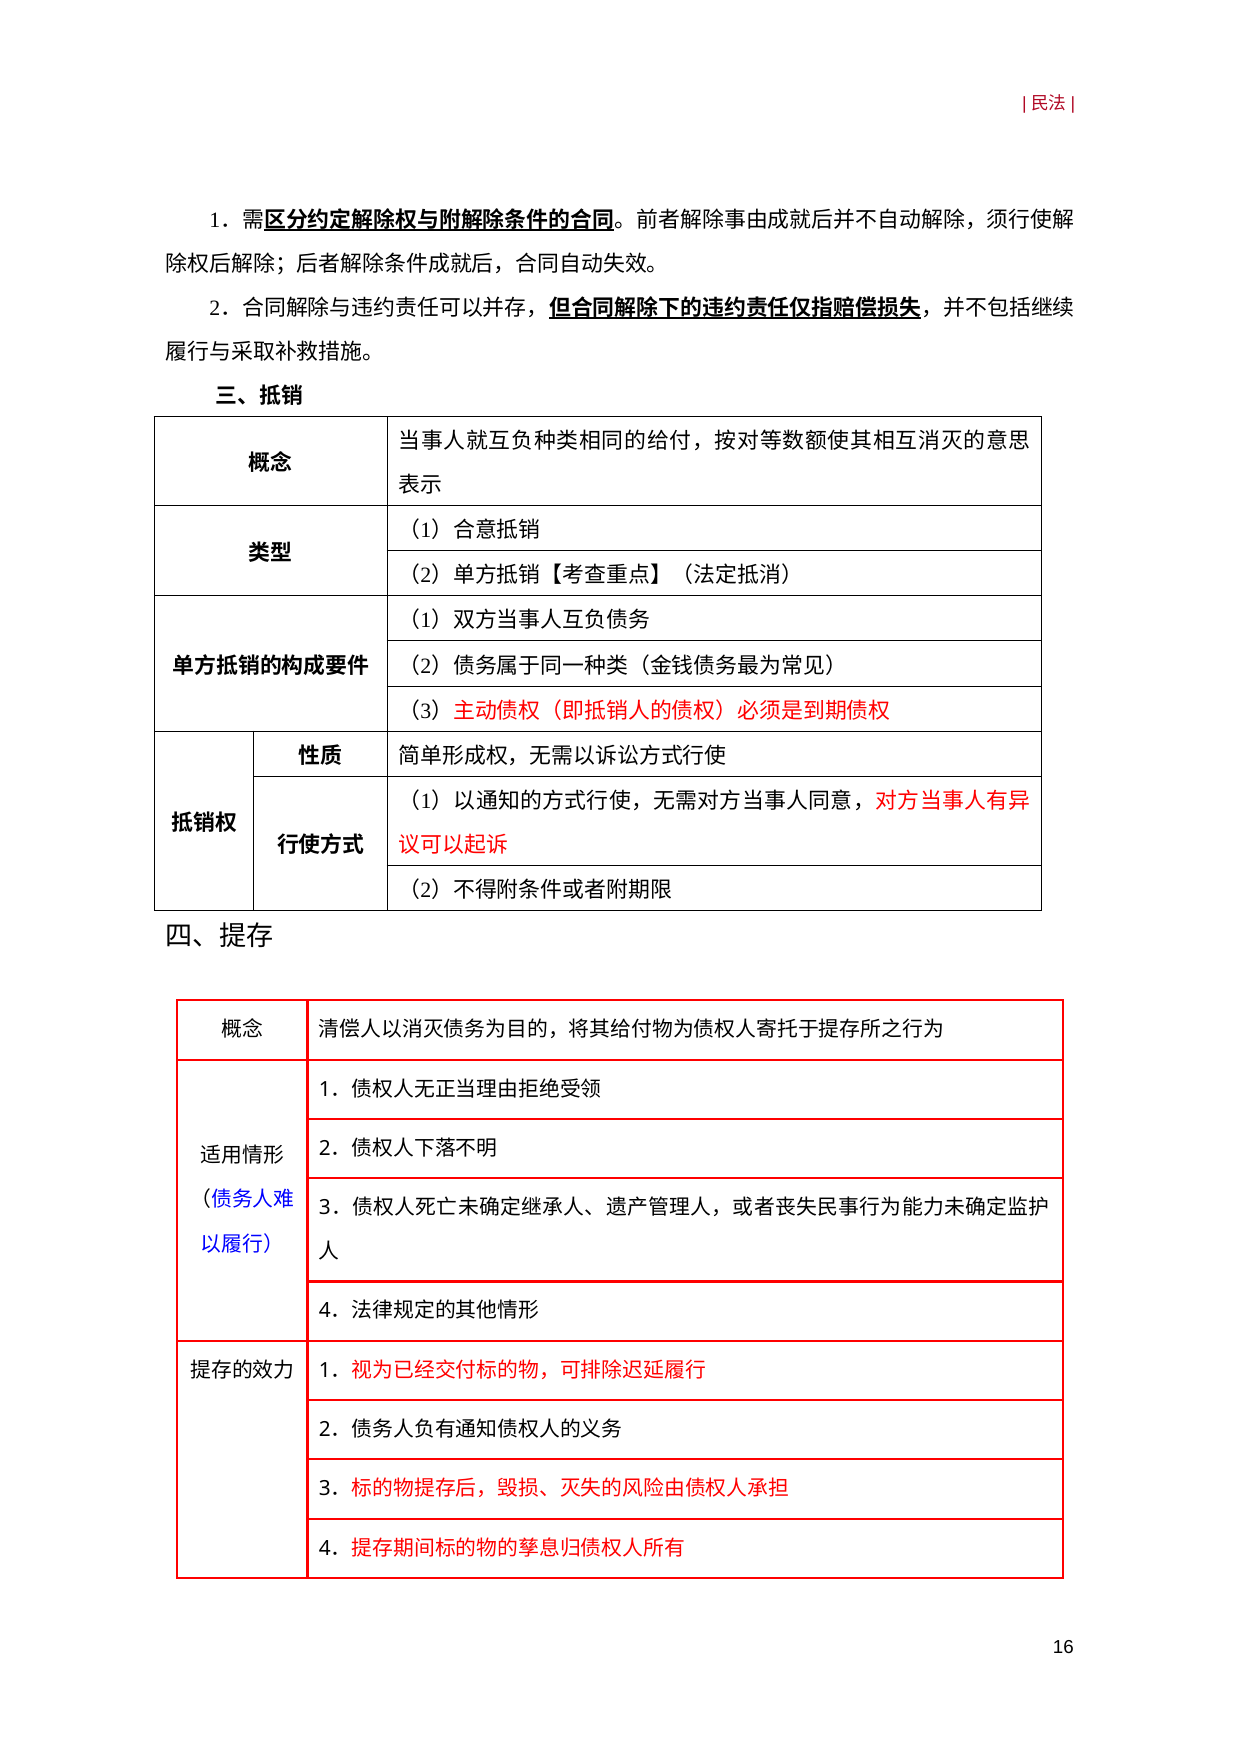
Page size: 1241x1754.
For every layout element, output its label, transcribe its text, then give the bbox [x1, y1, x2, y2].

table_cell 1．视为已经交付标的物，可排除迟延履行 [309, 1342, 1062, 1399]
table_cell 4．法律规定的其他情形 [309, 1283, 1062, 1339]
text 1．需区分约定解除权与附解除条件的合同。前者解除事由成就后并不自动解除，须行使解除权后解除；后者解除条件成就后，合同自动失效。 [165, 196, 1075, 284]
table_cell 简单形成权，无需以诉讼方式行使 [388, 732, 1041, 776]
table_cell 1．债权人无正当理由拒绝受领 [309, 1061, 1062, 1118]
table_header 概念 [178, 1001, 306, 1058]
text 2．合同解除与违约责任可以并存，但合同解除下的违约责任仅指赔偿损失，并不包括继续履行与采取补救措施。 [165, 284, 1075, 372]
table_header 概念 [155, 417, 387, 505]
table_header 当事人就互负种类相同的给付，按对等数额使其相互消灭的意思表示 [388, 417, 1041, 505]
table_cell 适用情形（债务人难以履行） [178, 1061, 306, 1339]
table_cell 2．债权人下落不明 [309, 1120, 1062, 1177]
table_cell （1）以通知的方式行使，无需对方当事人同意，对方当事人有异议可以起诉 [388, 777, 1041, 865]
table_cell （3）主动债权（即抵销人的债权）必须是到期债权 [388, 687, 1041, 731]
table_cell 行使方式 [254, 777, 387, 910]
table_cell 提存的效力 [178, 1342, 306, 1577]
text 三、抵销 [165, 372, 1075, 416]
table_cell （2）不得附条件或者附期限 [388, 866, 1041, 910]
table_cell 2．债务人负有通知债权人的义务 [309, 1401, 1062, 1458]
table_cell 3．债权人死亡未确定继承人、遗产管理人，或者丧失民事行为能力未确定监护人 [309, 1179, 1062, 1280]
table_cell 性质 [254, 732, 387, 776]
subtitle 四、提存 [165, 911, 1075, 955]
table_cell 类型 [155, 506, 387, 595]
table_header 清偿人以消灭债务为目的，将其给付物为债权人寄托于提存所之行为 [309, 1001, 1062, 1058]
table_cell （1）双方当事人互负债务 [388, 596, 1041, 640]
table_cell 单方抵销的构成要件 [155, 596, 387, 731]
table_cell （1）合意抵销 [388, 506, 1041, 550]
table_cell （2）单方抵销【考查重点】（法定抵消） [388, 551, 1041, 595]
table_cell 4．提存期间标的物的孳息归债权人所有 [309, 1520, 1062, 1577]
table_cell 3．标的物提存后，毁损、灭失的风险由债权人承担 [309, 1460, 1062, 1517]
table_cell 抵销权 [155, 732, 253, 910]
table_cell （2）债务属于同一种类（金钱债务最为常见） [388, 641, 1041, 686]
